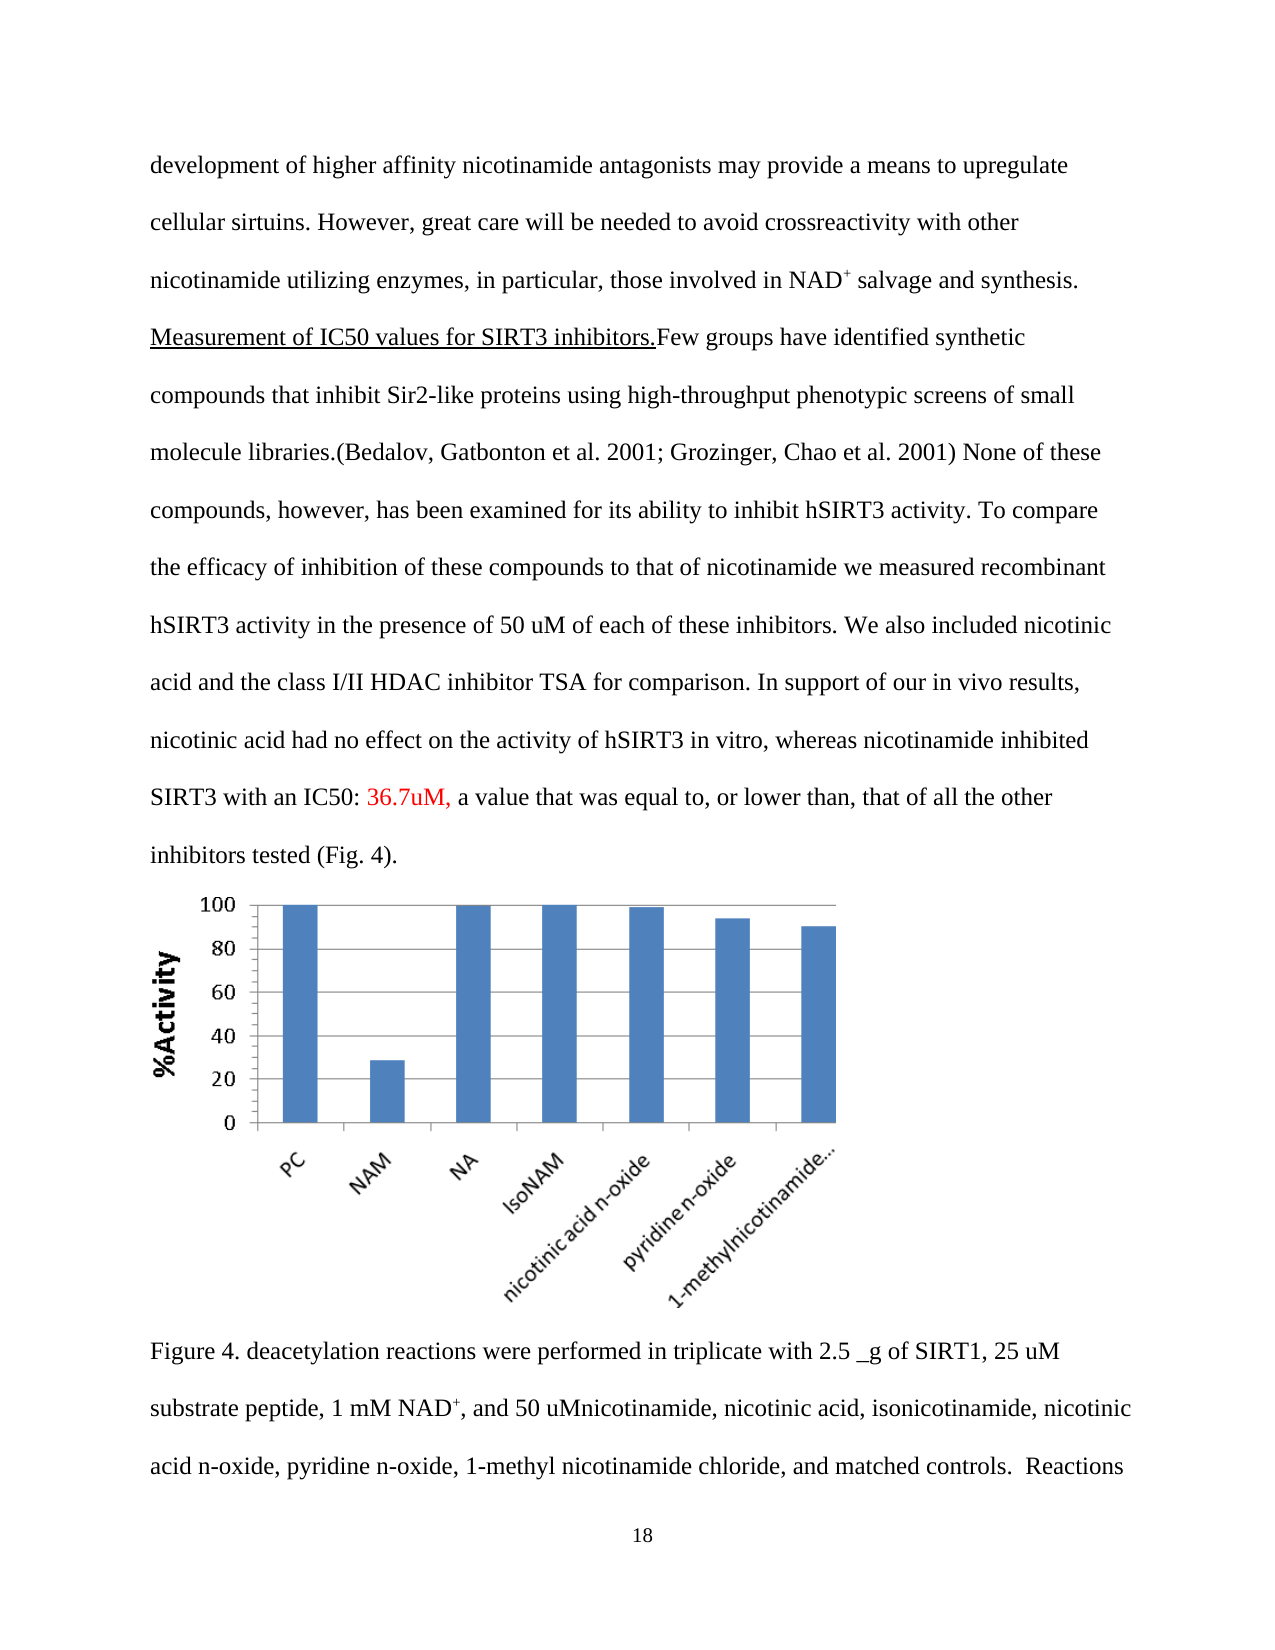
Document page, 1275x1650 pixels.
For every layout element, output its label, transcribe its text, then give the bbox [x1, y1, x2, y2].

text Measurement of IC50 values for SIRT3 inhibitors.Few groups have identified synthetic compounds that inhibit Sir2-like proteins using high-throughput phenotypic screens of small molecule libraries.(Bedalov, Gatbonton et al. 2001; Grozinger, Chao et al. 2001) None of these compounds, however, has been examined for its ability to inhibit hSIRT3 activity. To compare the efficacy of inhibition of these compounds to that of nicotinamide we measured recombinant hSIRT3 activity in the presence of 50 uM of each of these inhibitors. We also included nicotinic acid and the class I/II HDAC inhibitor TSA for comparison. In support of our in vivo results, nicotinic acid had no effect on the activity of hSIRT3 in vitro, whereas nicotinamide inhibited SIRT3 with an IC50: 36.7uM, a value that was equal to, or lower than, that of all the other inhibitors tested (Fig. 4). [150, 322, 1134, 869]
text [150, 1336, 1134, 1480]
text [150, 150, 1134, 294]
picture [150, 897, 836, 1308]
